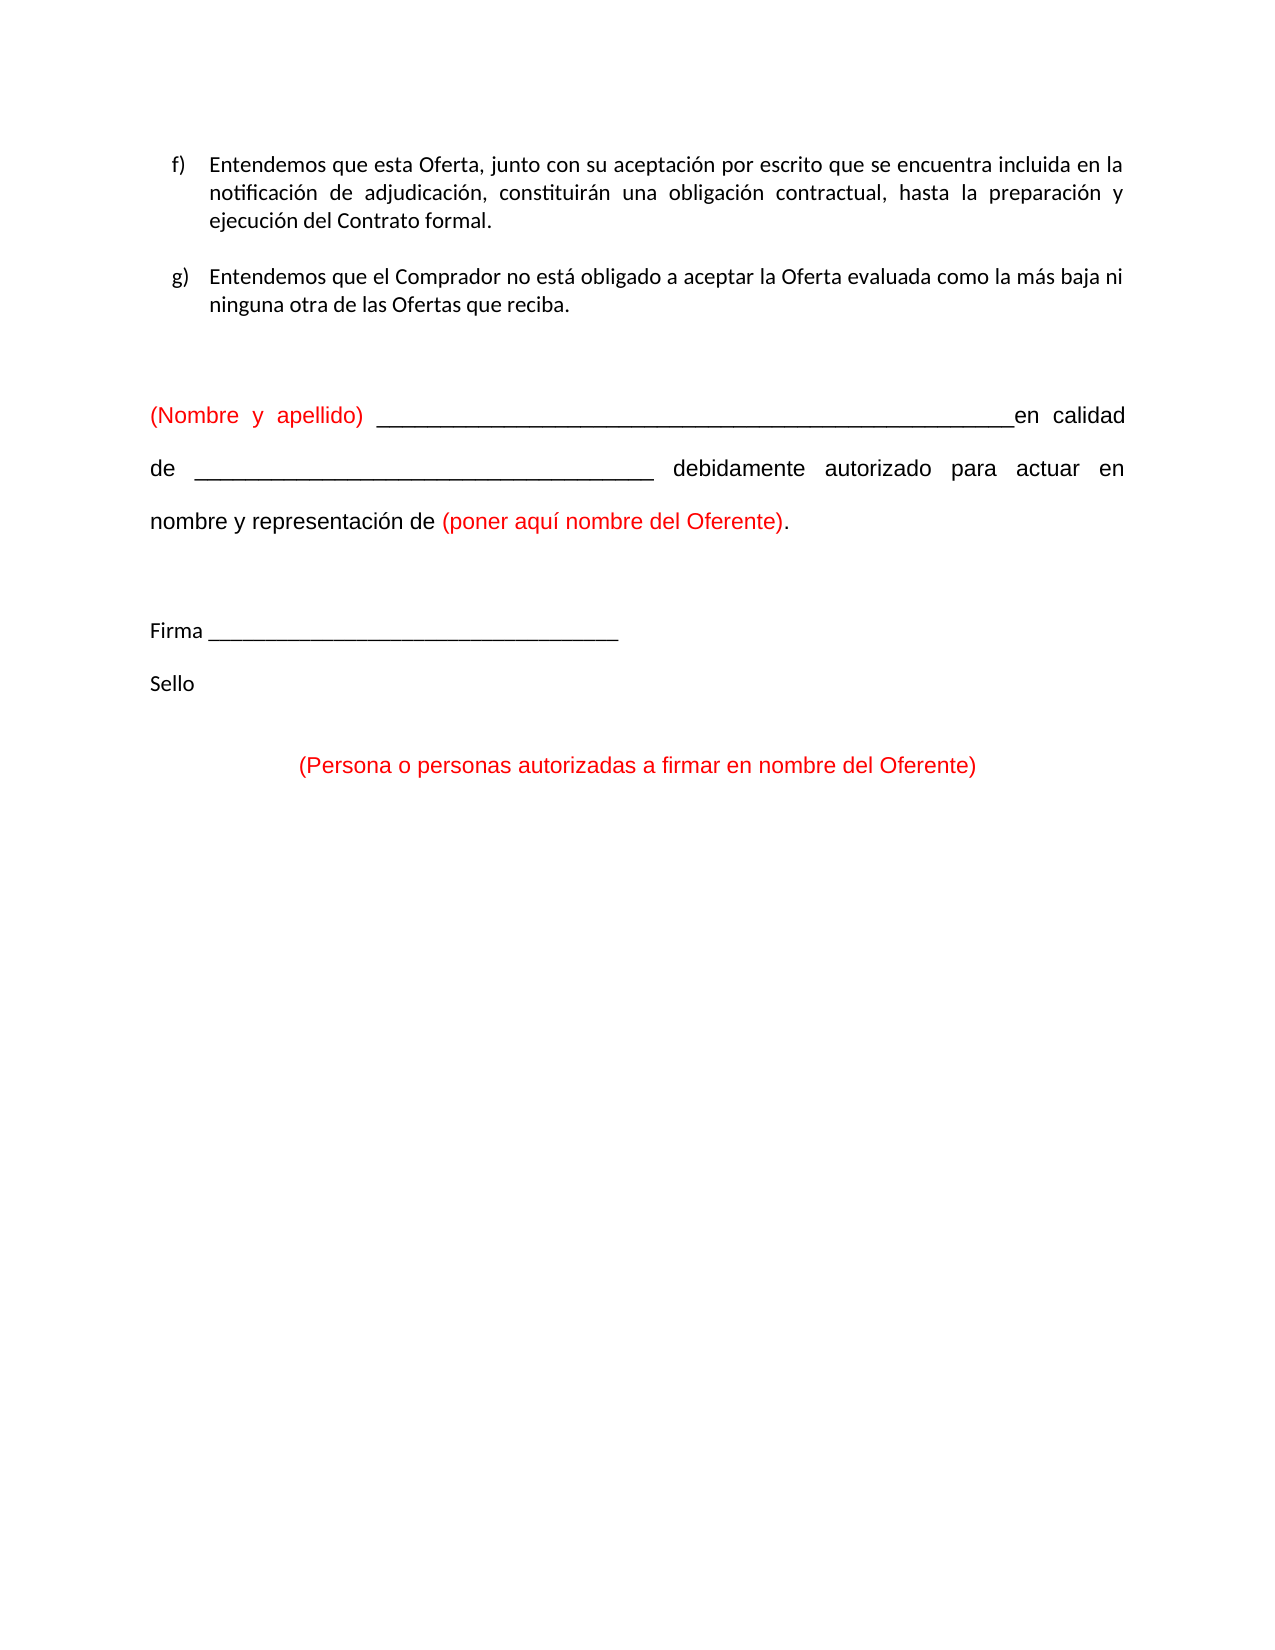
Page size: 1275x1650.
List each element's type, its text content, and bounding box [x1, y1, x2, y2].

text Firma ____________________________________ [150, 616, 1125, 644]
list Entendemos que el Comprador no está obligado a aceptar la Oferta evaluada como la más baja ni ninguna otra de las Ofertas que reciba. [172, 262, 1125, 318]
text (Persona o personas autorizadas a firmar en nombre del Oferente) [150, 752, 1125, 778]
list Entendemos que esta Oferta, junto con su aceptación por escrito que se encuentra incluida en la notificación de adjudicación, constituirán una obligación contractual, hasta la preparación y ejecución del Contrato formal. [172, 150, 1125, 234]
text (Nombre y apellido) __________________________________________________en calidad de ____________________________________ debidamente autorizado para actuar en nombre y representación de (poner aquí nombre del Oferente). [150, 402, 1125, 534]
text Sello [150, 669, 1125, 697]
